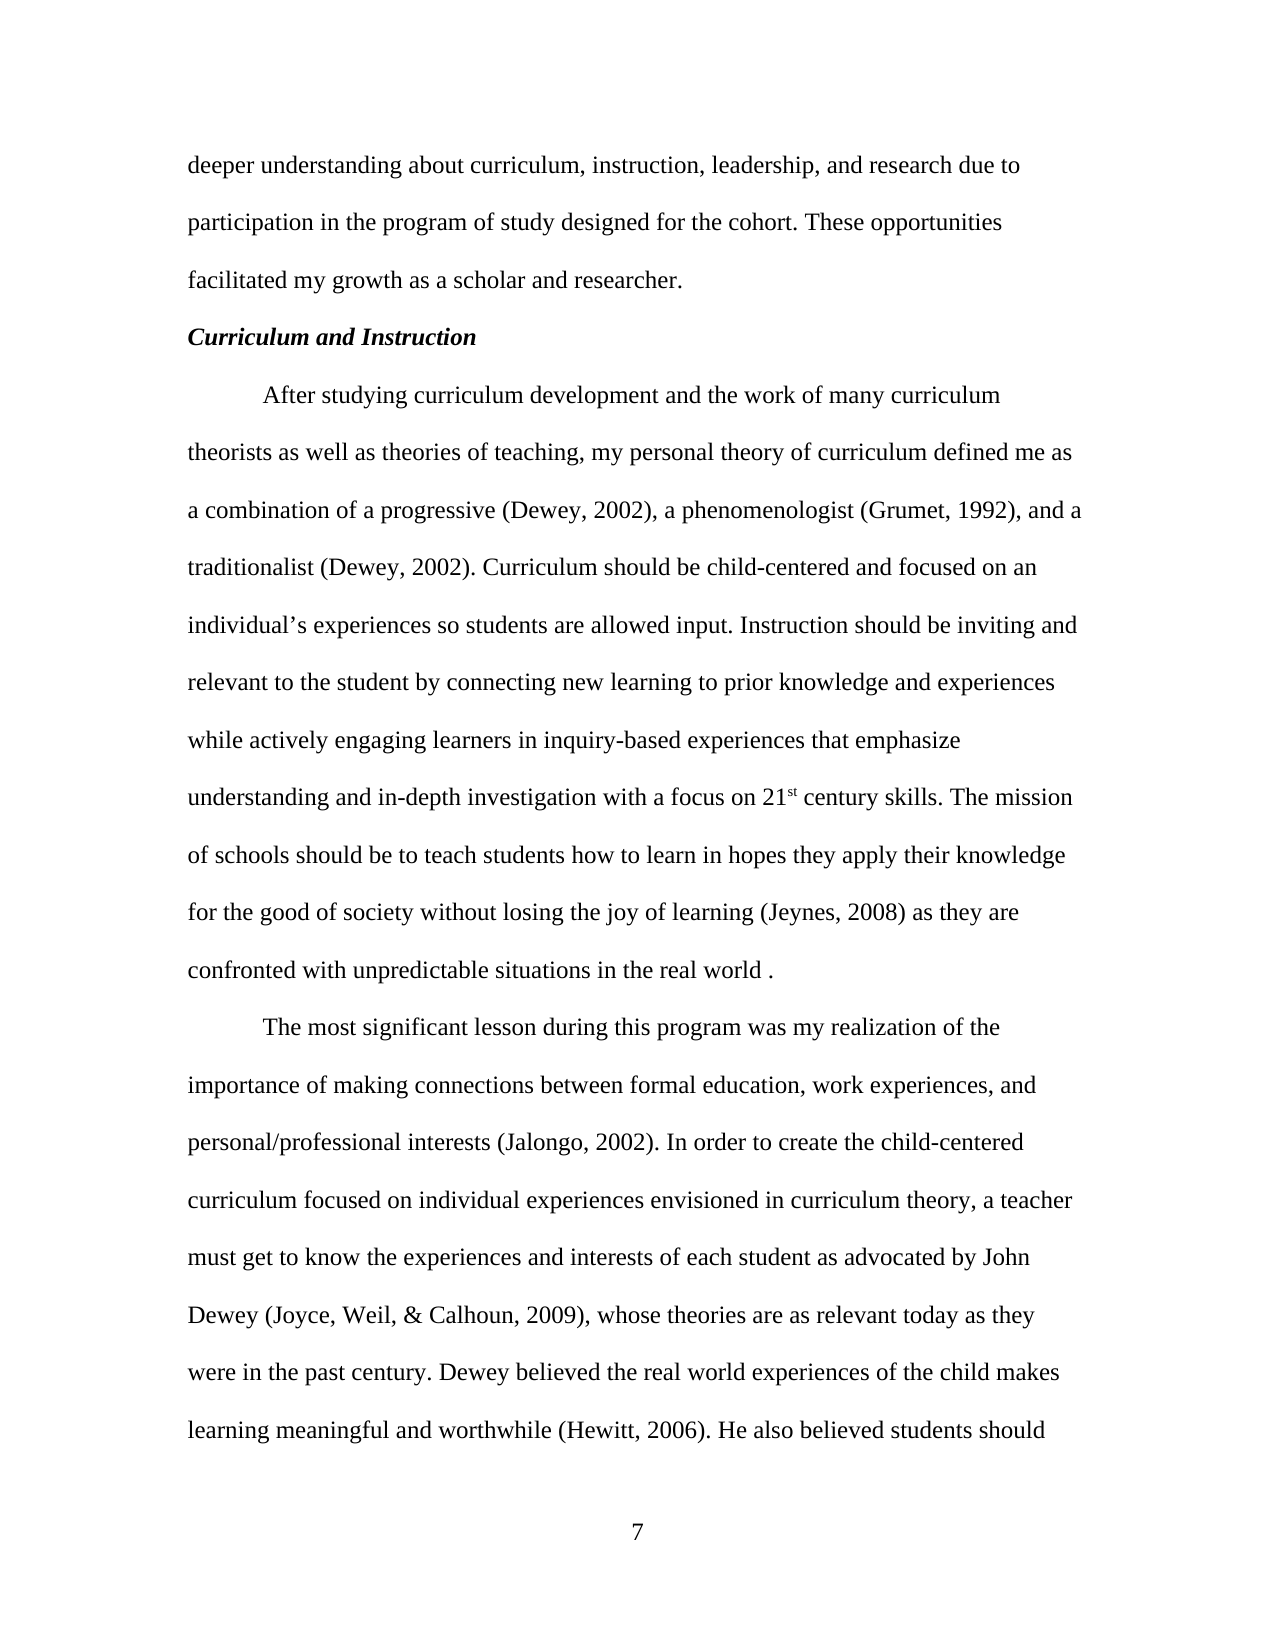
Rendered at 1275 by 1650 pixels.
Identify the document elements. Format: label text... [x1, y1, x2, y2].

text After studying curriculum development and the work of many curriculum theorists as well as theories of teaching, my personal theory of curriculum defined me as a combination of a progressive (Dewey, 2002), a phenomenologist (Grumet, 1992), and a traditionalist (Dewey, 2002). Curriculum should be child-centered and focused on an individual’s experiences so students are allowed input. Instruction should be inviting and relevant to the student by connecting new learning to prior knowledge and experiences while actively engaging learners in inquiry-based experiences that emphasize understanding and in-depth investigation with a focus on 21st century skills. The mission of schools should be to teach students how to learn in hopes they apply their knowledge for the good of society without losing the joy of learning (Jeynes, 2008) as they are confronted with unpredictable situations in the real world . [187, 380, 1087, 984]
subtitle Curriculum and Instruction [187, 322, 1087, 351]
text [187, 1012, 1087, 1444]
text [187, 150, 1087, 294]
